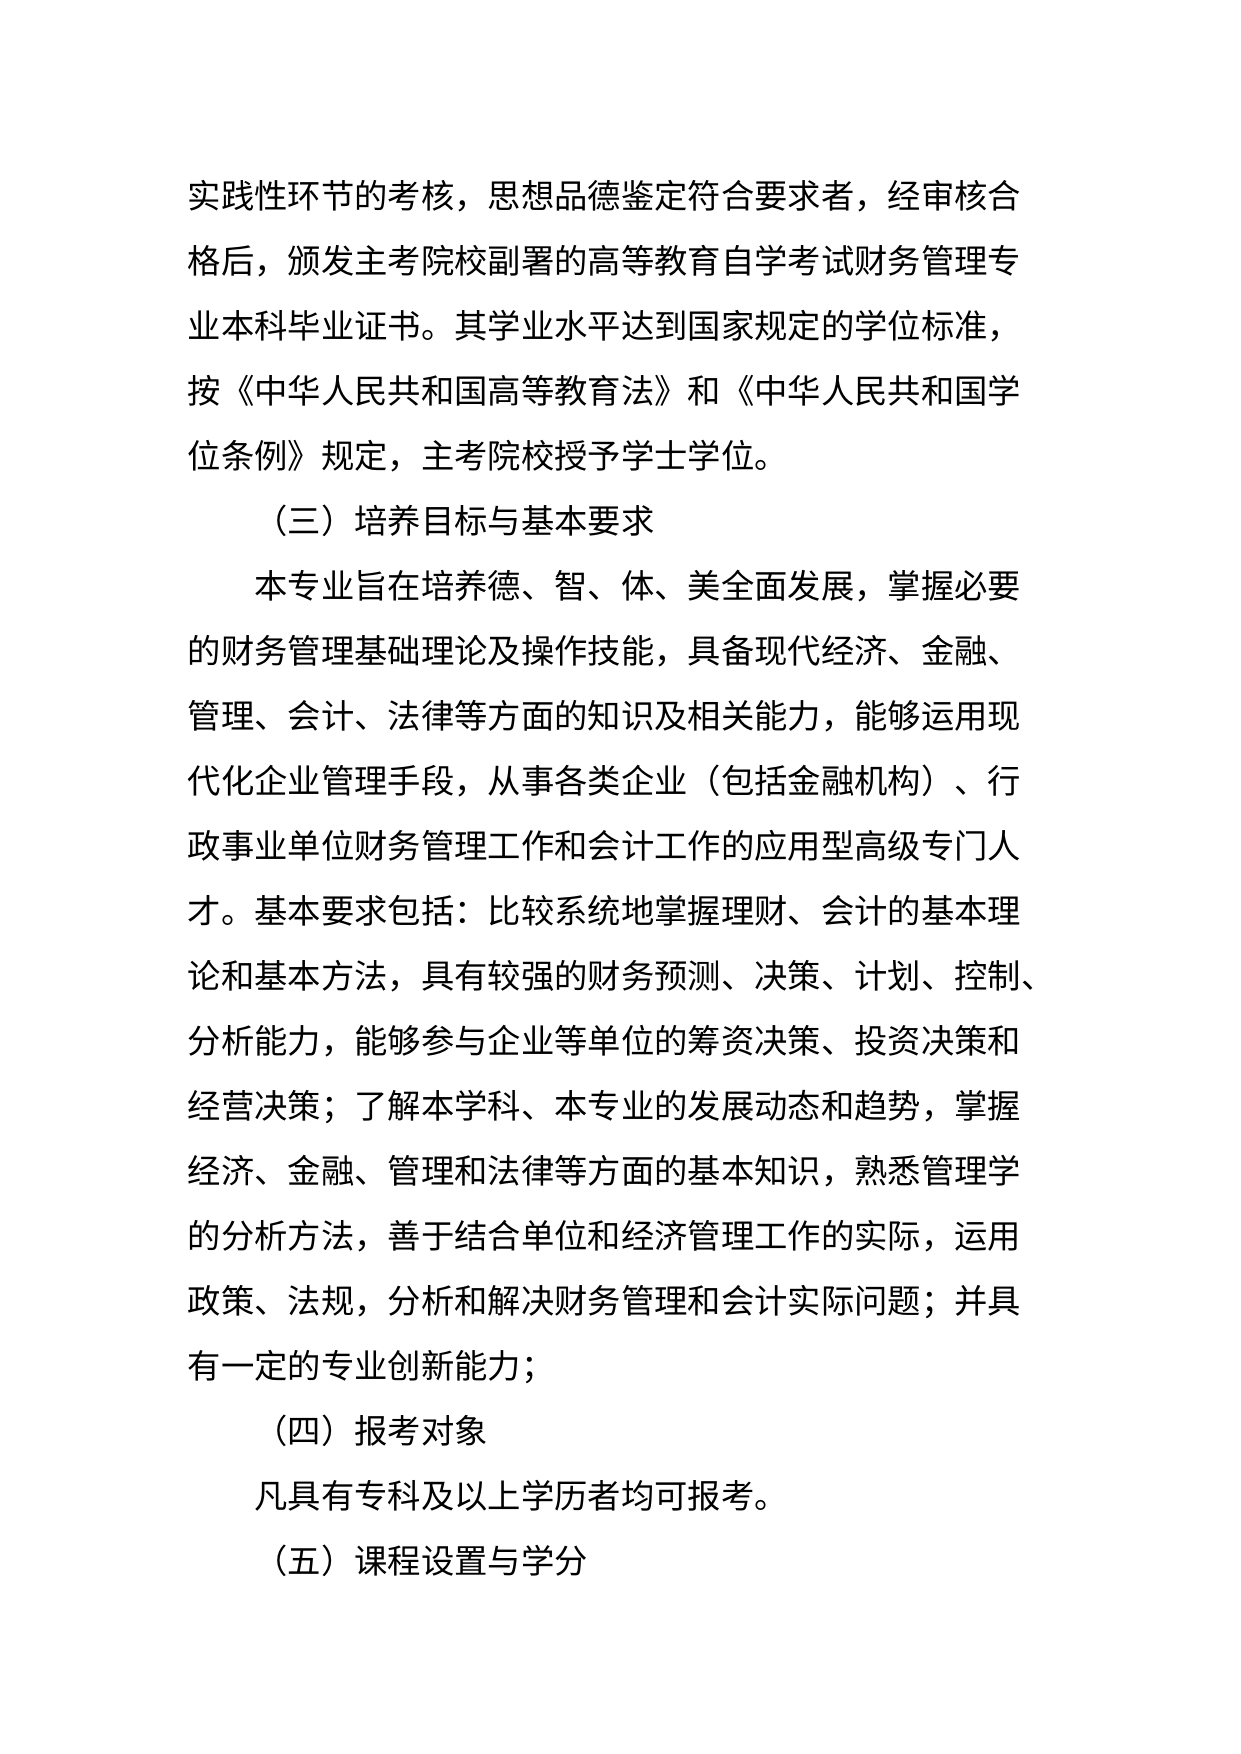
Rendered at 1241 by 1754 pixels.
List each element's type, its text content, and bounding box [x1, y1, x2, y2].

text 凡具有专科及以上学历者均可报考。 [187, 1462, 991, 1527]
text （四）报考对象 [187, 1397, 1053, 1462]
text （五）课程设置与学分 [187, 1527, 1053, 1592]
text 本专业旨在培养德、智、体、美全面发展，掌握必要的财务管理基础理论及操作技能，具备现代经济、金融、管理、会计、法律等方面的知识及相关能力，能够运用现代化企业管理手段，从事各类企业（包括金融机构）、行政事业单位财务管理工作和会计工作的应用型高级专门人才。基本要求包括：比较系统地掌握理财、会计的基本理论和基本方法，具有较强的财务预测、决策、计划、控制、分析能力，能够参与企业等单位的筹资决策、投资决策和经营决策；了解本学科、本专业的发展动态和趋势，掌握经济、金融、管理和法律等方面的基本知识，熟悉管理学的分析方法，善于结合单位和经济管理工作的实际，运用政策、法规，分析和解决财务管理和会计实际问题；并具有一定的专业创新能力； [187, 552, 1053, 1397]
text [187, 162, 1053, 487]
text （三）培养目标与基本要求 [187, 487, 1053, 552]
